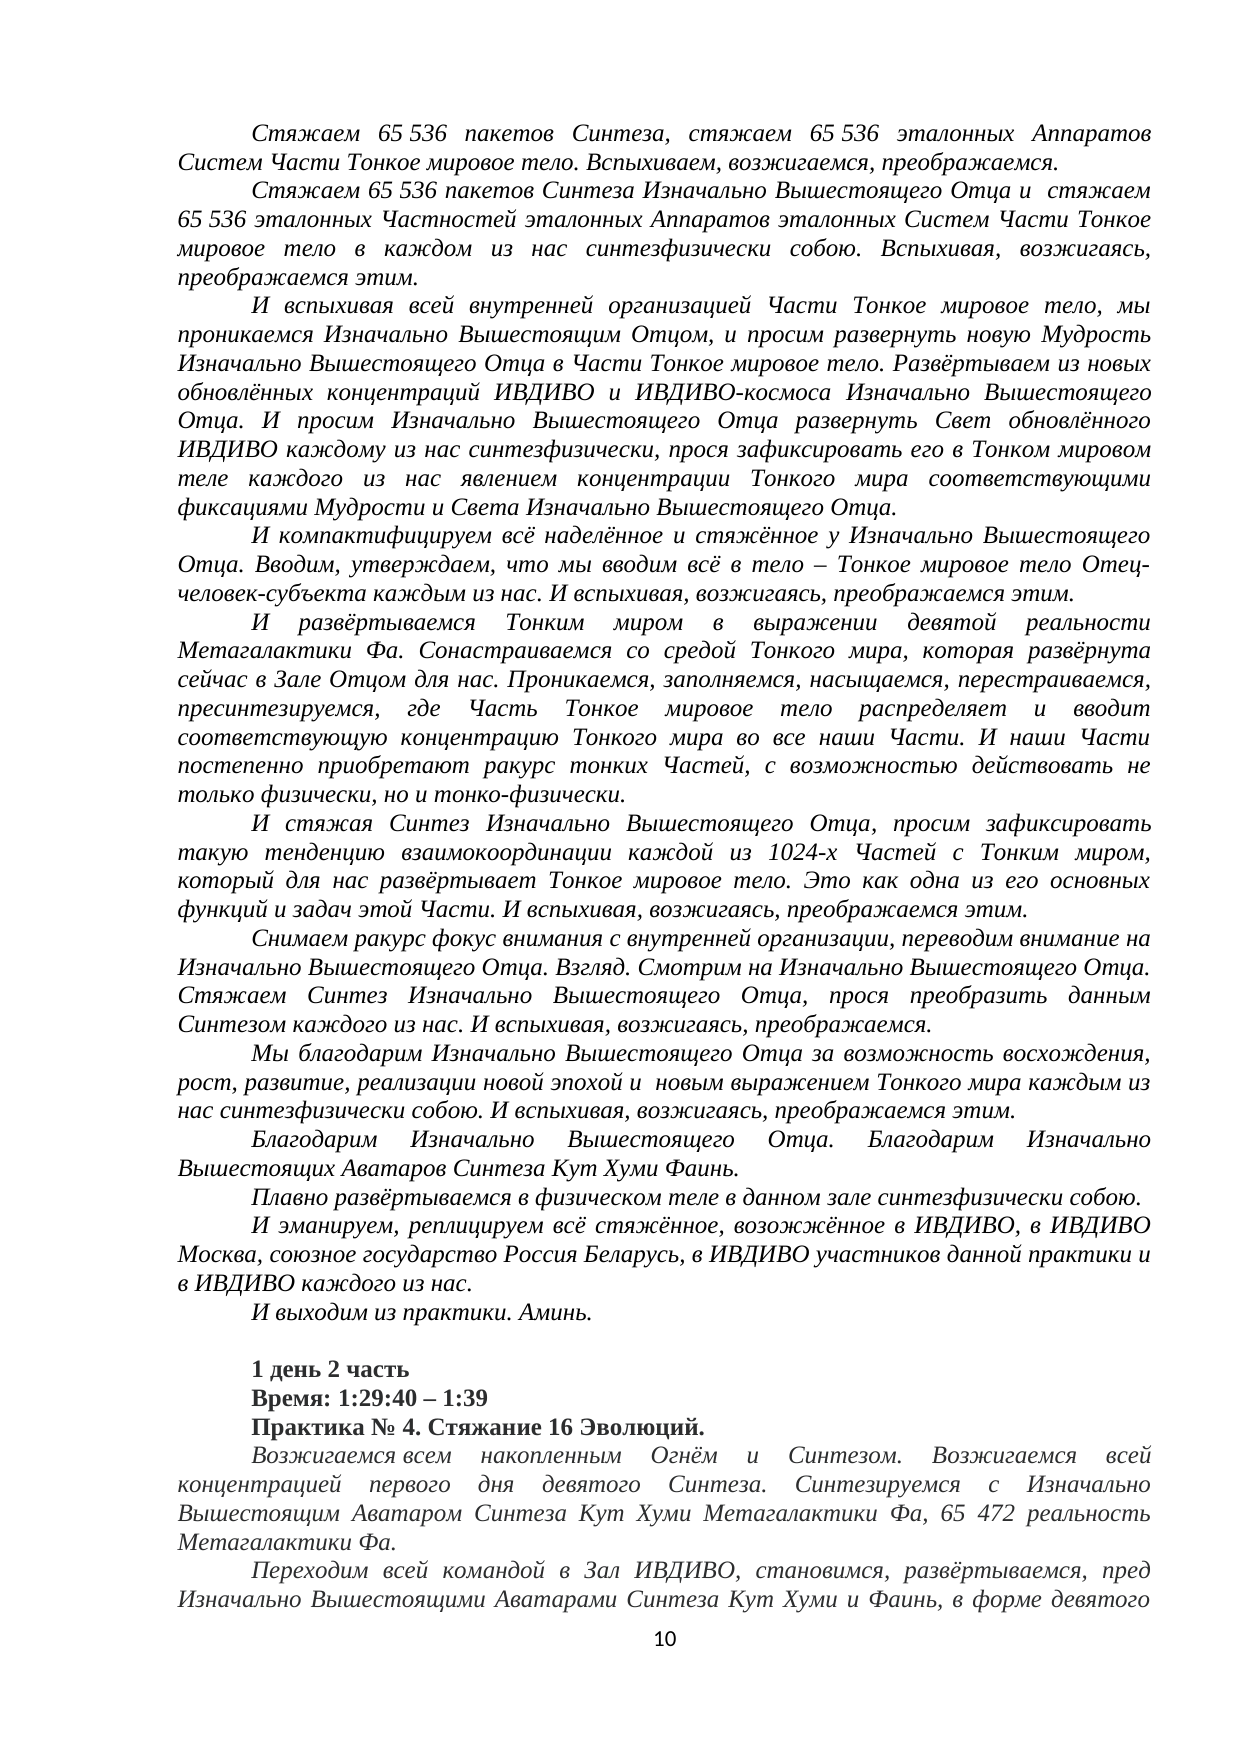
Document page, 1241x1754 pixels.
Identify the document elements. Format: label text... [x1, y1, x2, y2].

text Благодарим Изначально Вышестоящего Отца. Благодарим Изначально Вышестоящих Аватаров Синтеза Кут Хуми Фаинь. [177, 1124, 1152, 1182]
text Возжигаемся всем накопленным Огнём и Синтезом. Возжигаемся всей концентрацией первого дня девятого Синтеза. Синтезируемся с Изначально Вышестоящим Аватаром Синтеза Кут Хуми Метагалактики Фа, 65 472 реальность Метагалактики Фа. [177, 1441, 1152, 1556]
text И вспыхивая всей внутренней организацией Части Тонкое мировое тело, мы проникаемся Изначально Вышестоящим Отцом, и просим развернуть новую Мудрость Изначально Вышестоящего Отца в Части Тонкое мировое тело. Развёртываем из новых обновлённых концентраций ИВДИВО и ИВДИВО-космоса Изначально Вышестоящего Отца. И просим Изначально Вышестоящего Отца развернуть Свет обновлённого ИВДИВО каждому из нас синтезфизически, прося зафиксировать его в Тонком мировом теле каждого из нас явлением концентрации Тонкого мира соответствующими фиксациями Мудрости и Света Изначально Вышестоящего Отца. [177, 291, 1152, 521]
text Стяжаем 65 536 пакетов Синтеза, стяжаем 65 536 эталонных Аппаратов Систем Части Тонкое мировое тело. Вспыхиваем, возжигаемся, преображаемся. [177, 118, 1152, 176]
text Практика № 4. Стяжание 16 Эволюций. [177, 1412, 1152, 1441]
text И выходим из практики. Аминь. [177, 1297, 1152, 1326]
text Стяжаем 65 536 пакетов Синтеза Изначально Вышестоящего Отца и стяжаем 65 536 эталонных Частностей эталонных Аппаратов эталонных Систем Части Тонкое мировое тело в каждом из нас синтезфизически собою. Вспыхивая, возжигаясь, преображаемся этим. [177, 176, 1152, 291]
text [177, 1556, 1152, 1613]
text 1 день 2 часть [177, 1354, 1152, 1383]
text Время: 1:29:40 – 1:39 [177, 1383, 1152, 1412]
text Снимаем ракурс фокус внимания с внутренней организации, переводим внимание на Изначально Вышестоящего Отца. Взгляд. Смотрим на Изначально Вышестоящего Отца. Стяжаем Синтез Изначально Вышестоящего Отца, прося преобразить данным Синтезом каждого из нас. И вспыхивая, возжигаясь, преображаемся. [177, 923, 1152, 1038]
text И развёртываемся Тонким миром в выражении девятой реальности Метагалактики Фа. Сонастраиваемся со средой Тонкого мира, которая развёрнута сейчас в Зале Отцом для нас. Проникаемся, заполняемся, насыщаемся, перестраиваемся, пресинтезируемся, где Часть Тонкое мировое тело распределяет и вводит соответствующую концентрацию Тонкого мира во все наши Части. И наши Части постепенно приобретают ракурс тонких Частей, с возможностью действовать не только физически, но и тонко-физически. [177, 607, 1152, 808]
text Плавно развёртываемся в физическом теле в данном зале синтезфизически собою. [177, 1182, 1152, 1211]
text И стяжая Синтез Изначально Вышестоящего Отца, просим зафиксировать такую тенденцию взаимокоординации каждой из 1024-х Частей с Тонким миром, который для нас развёртывает Тонкое мировое тело. Это как одна из его основных функций и задач этой Части. И вспыхивая, возжигаясь, преображаемся этим. [177, 808, 1152, 923]
text И эманируем, реплицируем всё стяжённое, возожжённое в ИВДИВО, в ИВДИВО Москва, союзное государство Россия Беларусь, в ИВДИВО участников данной практики и в ИВДИВО каждого из нас. [177, 1211, 1152, 1297]
text И компактифицируем всё наделённое и стяжённое у Изначально Вышестоящего Отца. Вводим, утверждаем, что мы вводим всё в тело – Тонкое мировое тело Отец-человек-субъекта каждым из нас. И вспыхивая, возжигаясь, преображаемся этим. [177, 521, 1152, 607]
text Мы благодарим Изначально Вышестоящего Отца за возможность восхождения, рост, развитие, реализации новой эпохой и новым выражением Тонкого мира каждым из нас синтезфизически собою. И вспыхивая, возжигаясь, преображаемся этим. [177, 1038, 1152, 1124]
